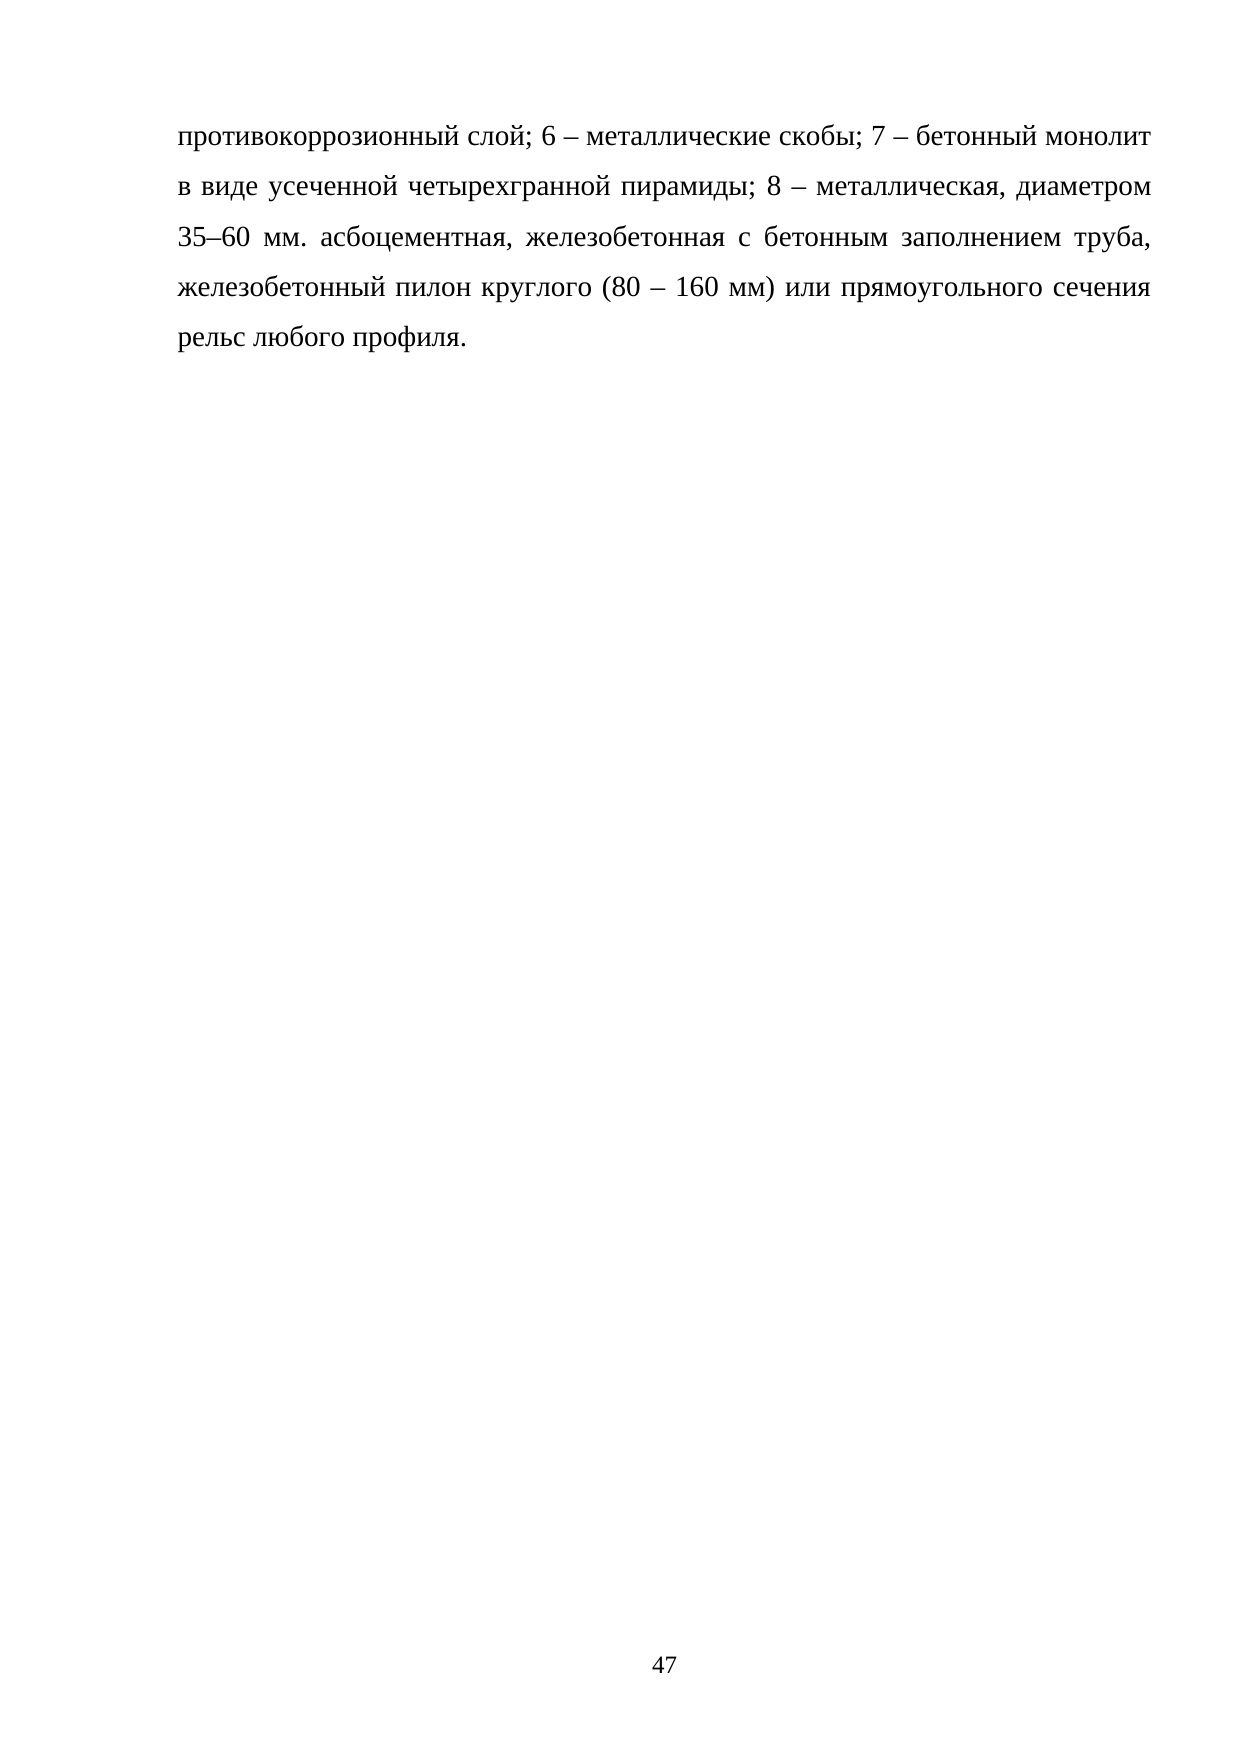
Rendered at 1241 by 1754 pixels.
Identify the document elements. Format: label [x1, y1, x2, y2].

text [177, 118, 1152, 353]
